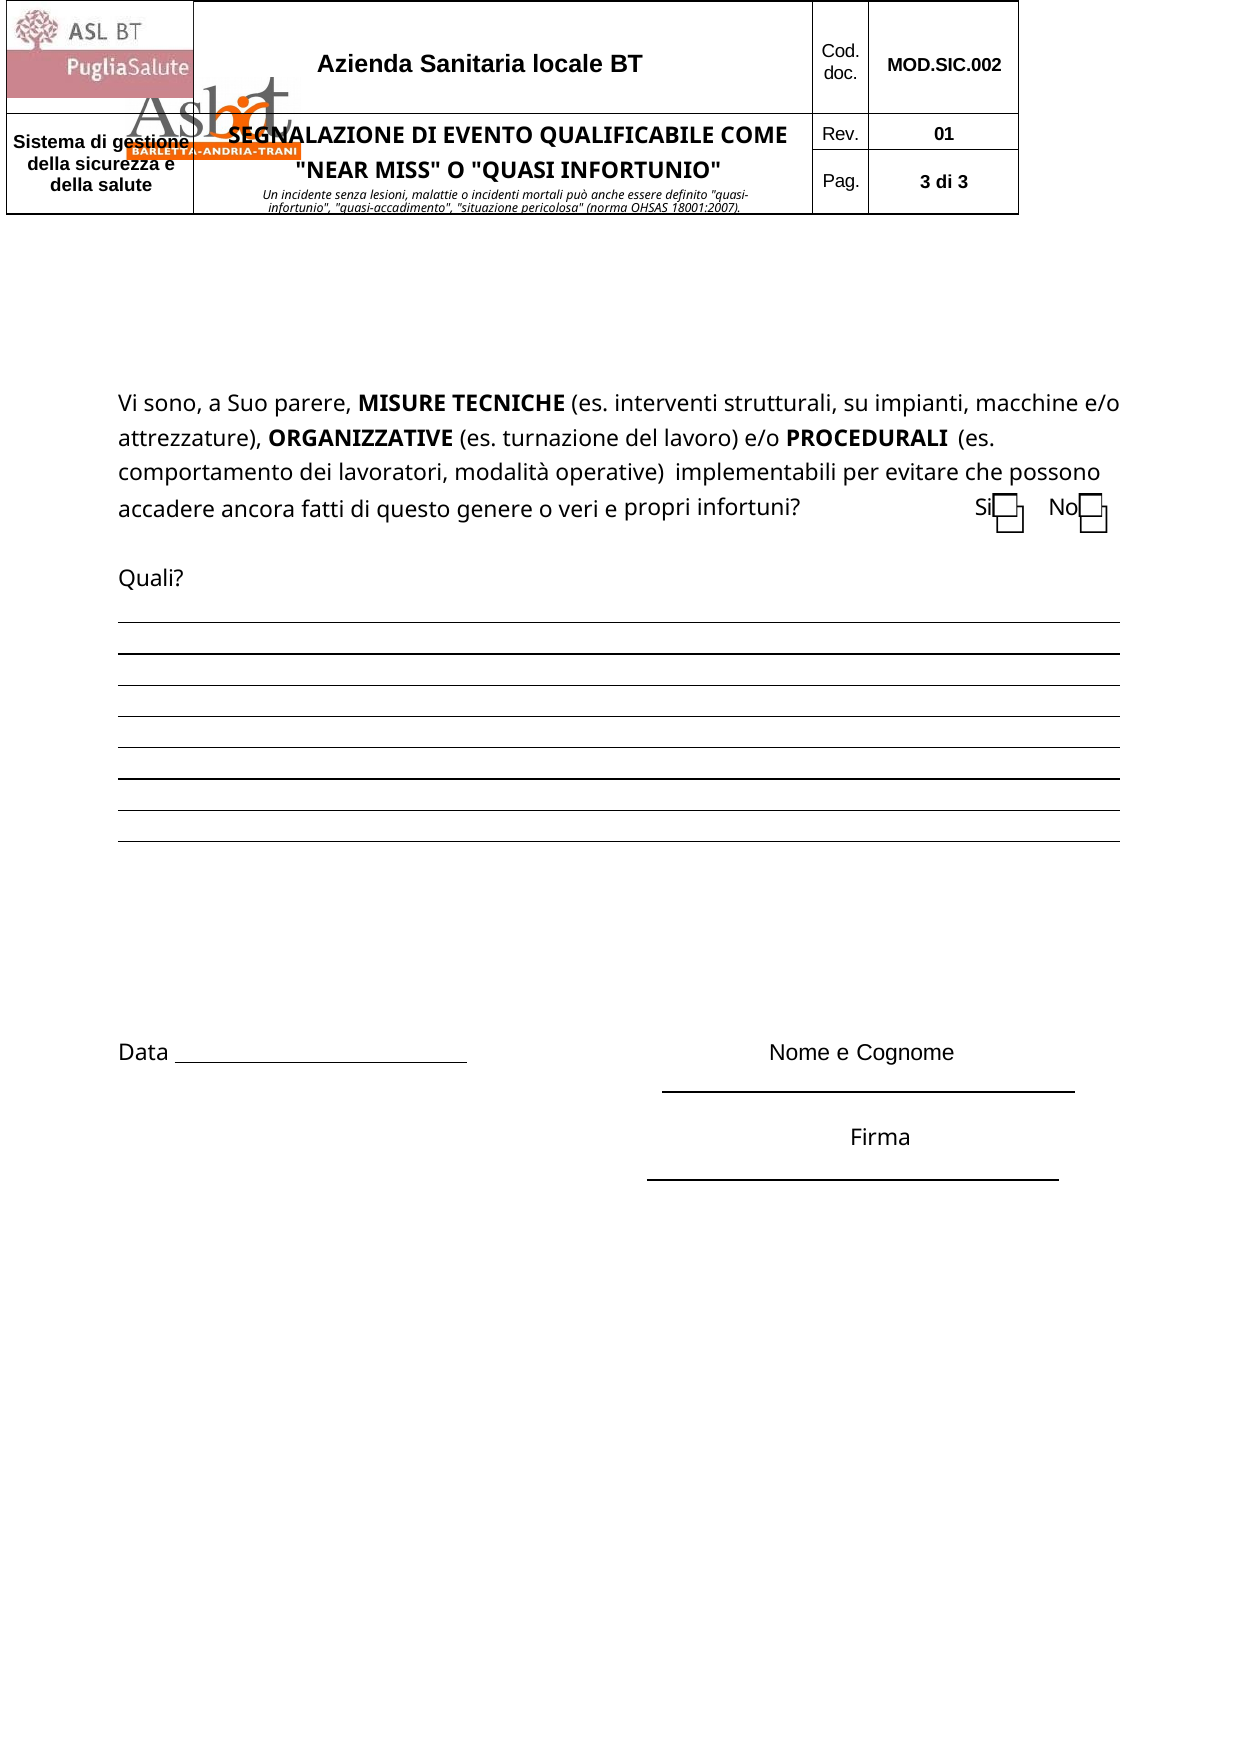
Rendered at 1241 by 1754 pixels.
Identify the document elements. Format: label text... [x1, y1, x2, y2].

picture [1078, 493, 1103, 517]
text Data Nome e Cognome [118, 1036, 1151, 1067]
text Firma [102, 1120, 911, 1152]
picture [6, 1, 302, 113]
picture [992, 493, 1018, 517]
text Vi sono, a Suo parere, MISURE TECNICHE (es. interventi strutturali, su impianti, macchine e/o attrezzature), ORGANIZZATIVE (es. turnazione del lavoro) e/o PROCEDURALI (es. comportamento dei lavoratori, modalità operative) implementabili per evitare che possono accadere ancora fatti di questo genere o veri e propri infortuni? Si No [118, 387, 1131, 524]
picture [125, 114, 193, 160]
picture [194, 114, 302, 160]
text Quali? [118, 562, 1151, 594]
